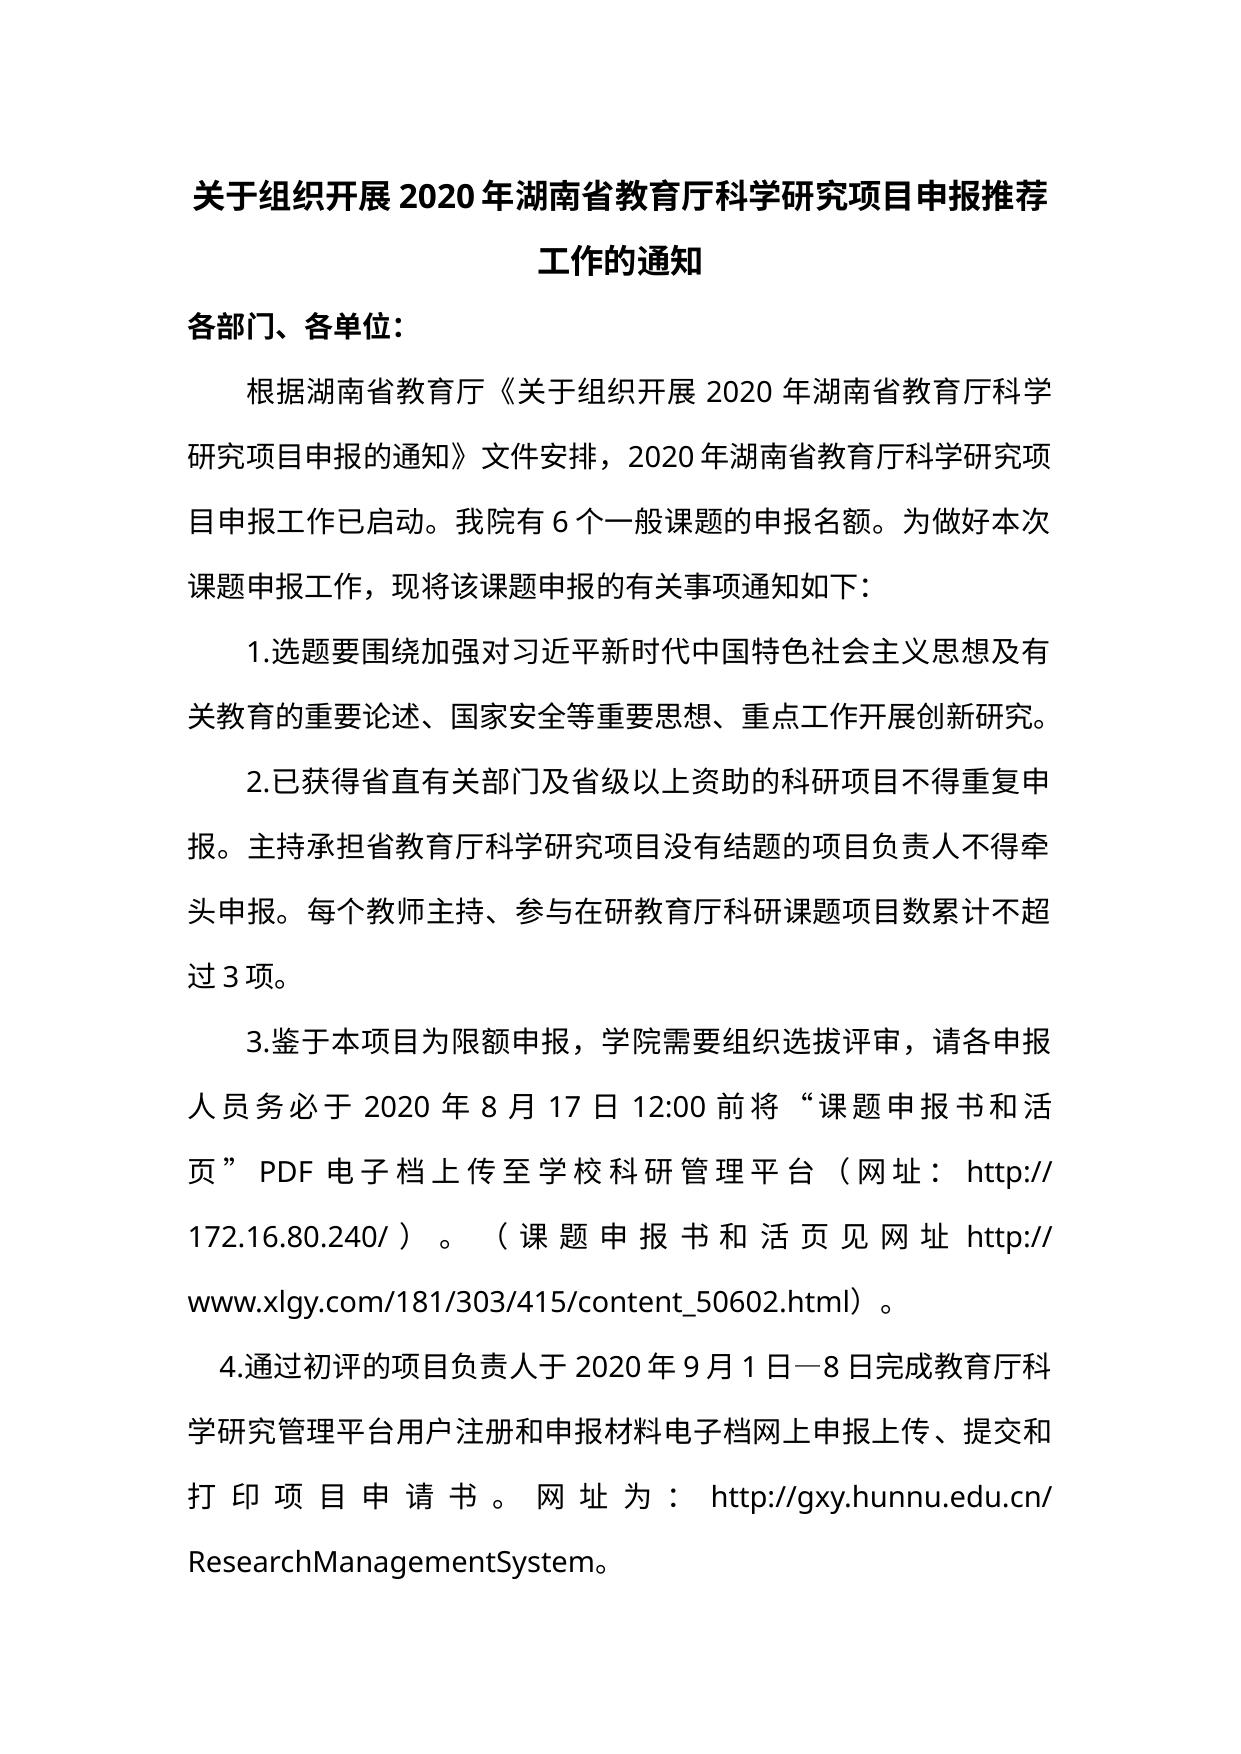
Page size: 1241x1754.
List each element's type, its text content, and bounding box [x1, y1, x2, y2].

text 3.鉴于本项目为限额申报，学院需要组织选拔评审，请各申报人员务必于2020年8月17日12:00前将“课题申报书和活页”PDF电子档上传至学校科研管理平台（网址：http://172.16.80.240/）。（课题申报书和活页见网址http://www.xlgy.com/181/303/415/content_50602.html）。 [187, 1007, 1053, 1332]
text 各部门、各单位： [187, 292, 1053, 357]
text 4.通过初评的项目负责人于2020年9月1日—8日完成教育厅科学研究管理平台用户注册和申报材料电子档网上申报上传、提交和打印项目申请书。网址为：http://gxy.hunnu.edu.cn/ResearchManagementSystem。 [187, 1332, 1053, 1592]
text 关于组织开展2020年湖南省教育厅科学研究项目申报推荐工作的通知 [187, 162, 1053, 292]
text 根据湖南省教育厅《关于组织开展 2020 年湖南省教育厅科学研究项目申报的通知》文件安排，2020年湖南省教育厅科学研究项目申报工作已启动。我院有6个一般课题的申报名额。为做好本次课题申报工作，现将该课题申报的有关事项通知如下： [187, 357, 1053, 617]
text 2.已获得省直有关部门及省级以上资助的科研项目不得重复申报。主持承担省教育厅科学研究项目没有结题的项目负责人不得牵头申报。每个教师主持、参与在研教育厅科研课题项目数累计不超过3项。 [187, 747, 1053, 1007]
text 1.选题要围绕加强对习近平新时代中国特色社会主义思想及有关教育的重要论述、国家安全等重要思想、重点工作开展创新研究。 [187, 617, 1053, 747]
